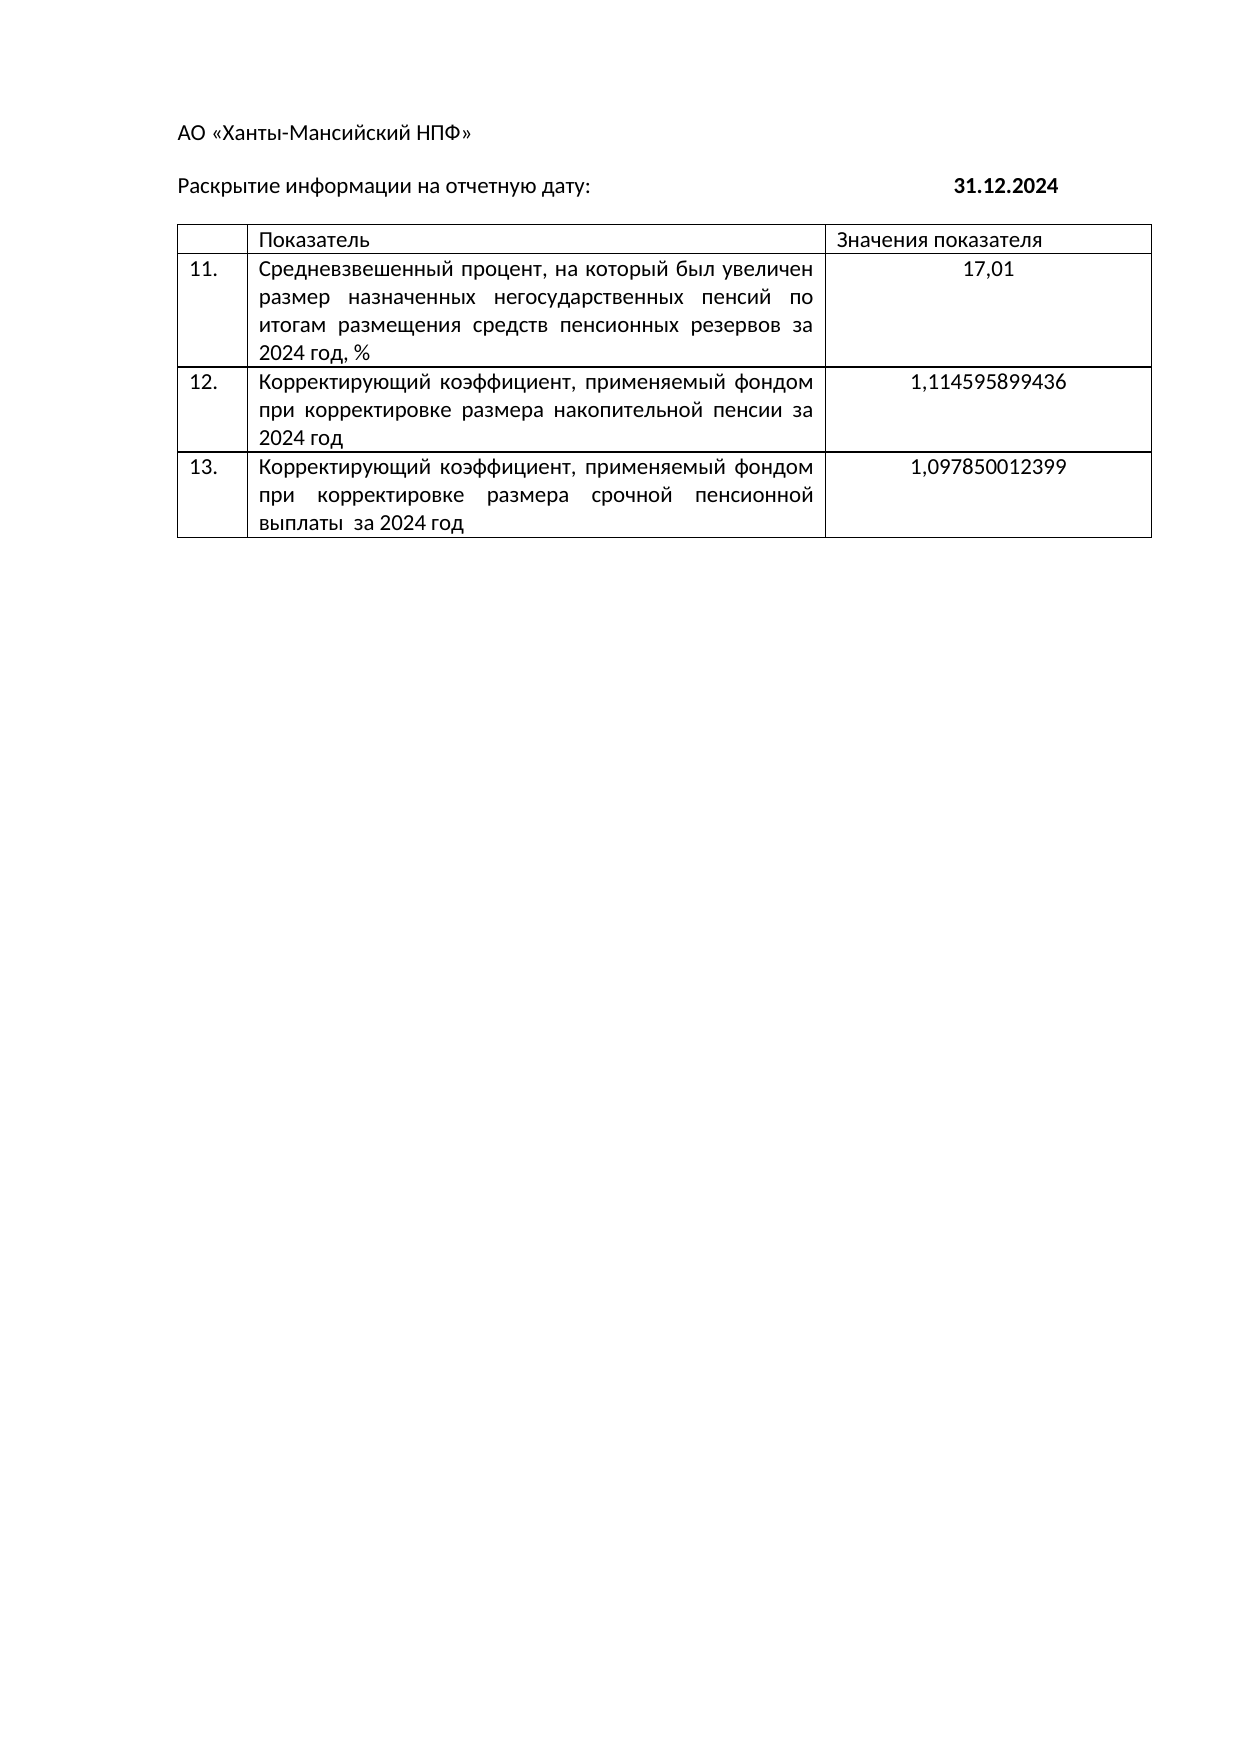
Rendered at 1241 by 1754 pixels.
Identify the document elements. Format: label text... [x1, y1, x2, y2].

table_cell 13. [178, 453, 247, 537]
table_cell Корректирующий коэффициент, применяемый фондом при корректировке размера накопительной пенсии за 2024 год [248, 368, 825, 451]
table_cell 12. [178, 368, 247, 451]
table_cell 11. [178, 254, 247, 366]
table_header [178, 225, 247, 253]
table_cell 17,01 [826, 254, 1151, 366]
table_cell 1,097850012399 [826, 453, 1151, 537]
text АО «Ханты-Мансийский НПФ» [177, 118, 1152, 146]
table_cell Средневзвешенный процент, на который был увеличен размер назначенных негосударственных пенсий по итогам размещения средств пенсионных резервов за 2024 год, % [248, 254, 825, 366]
table_cell 1,114595899436 [826, 368, 1151, 451]
table_header Показатель [248, 225, 825, 253]
text Раскрытие информации на отчетную дату: 31.12.2024 [177, 171, 1152, 199]
table_cell Корректирующий коэффициент, применяемый фондом при корректировке размера срочной пенсионной выплаты за 2024 год [248, 453, 825, 537]
table_header Значения показателя [826, 225, 1151, 253]
